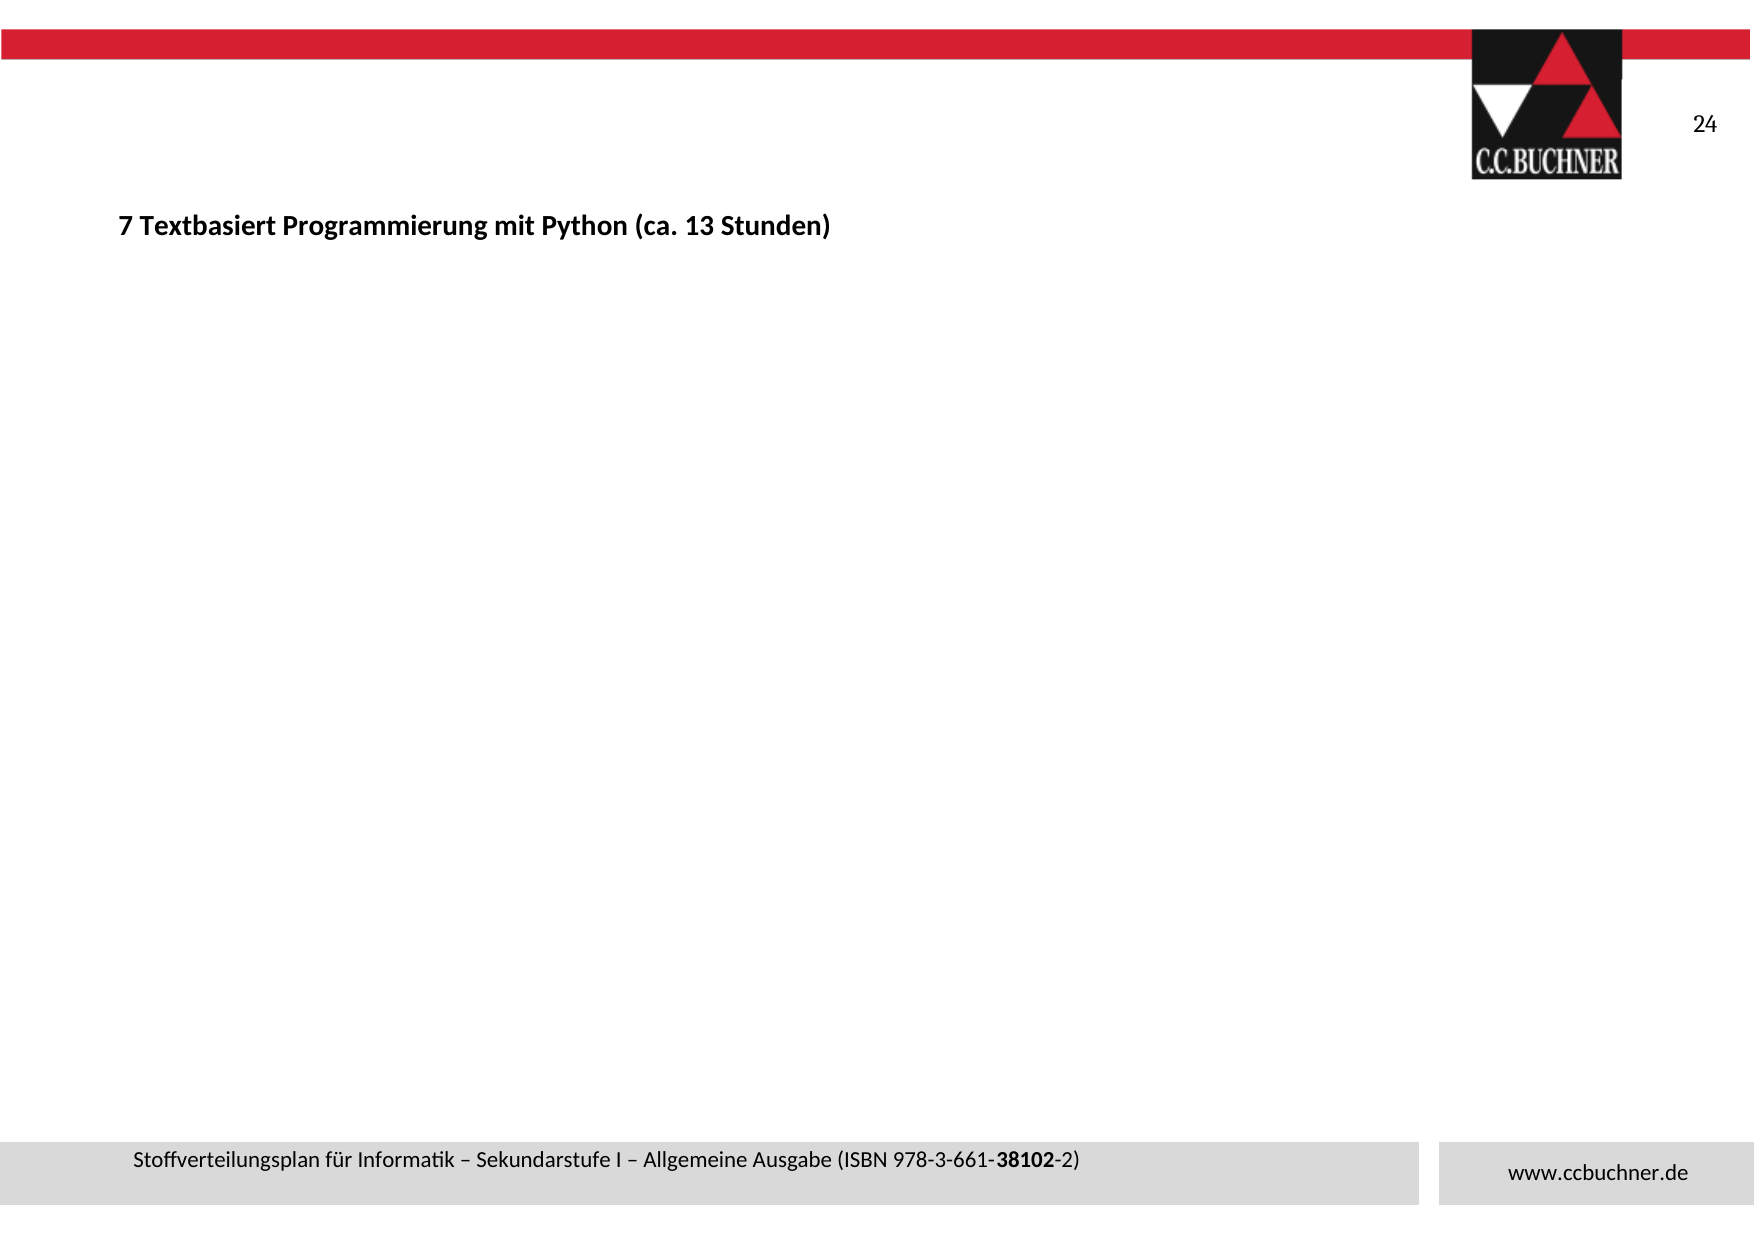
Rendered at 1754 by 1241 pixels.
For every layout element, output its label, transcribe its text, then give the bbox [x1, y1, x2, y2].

text 7 Textbasiert Programmierung mit Python (ca. 13 Stunden) [118, 207, 1677, 242]
